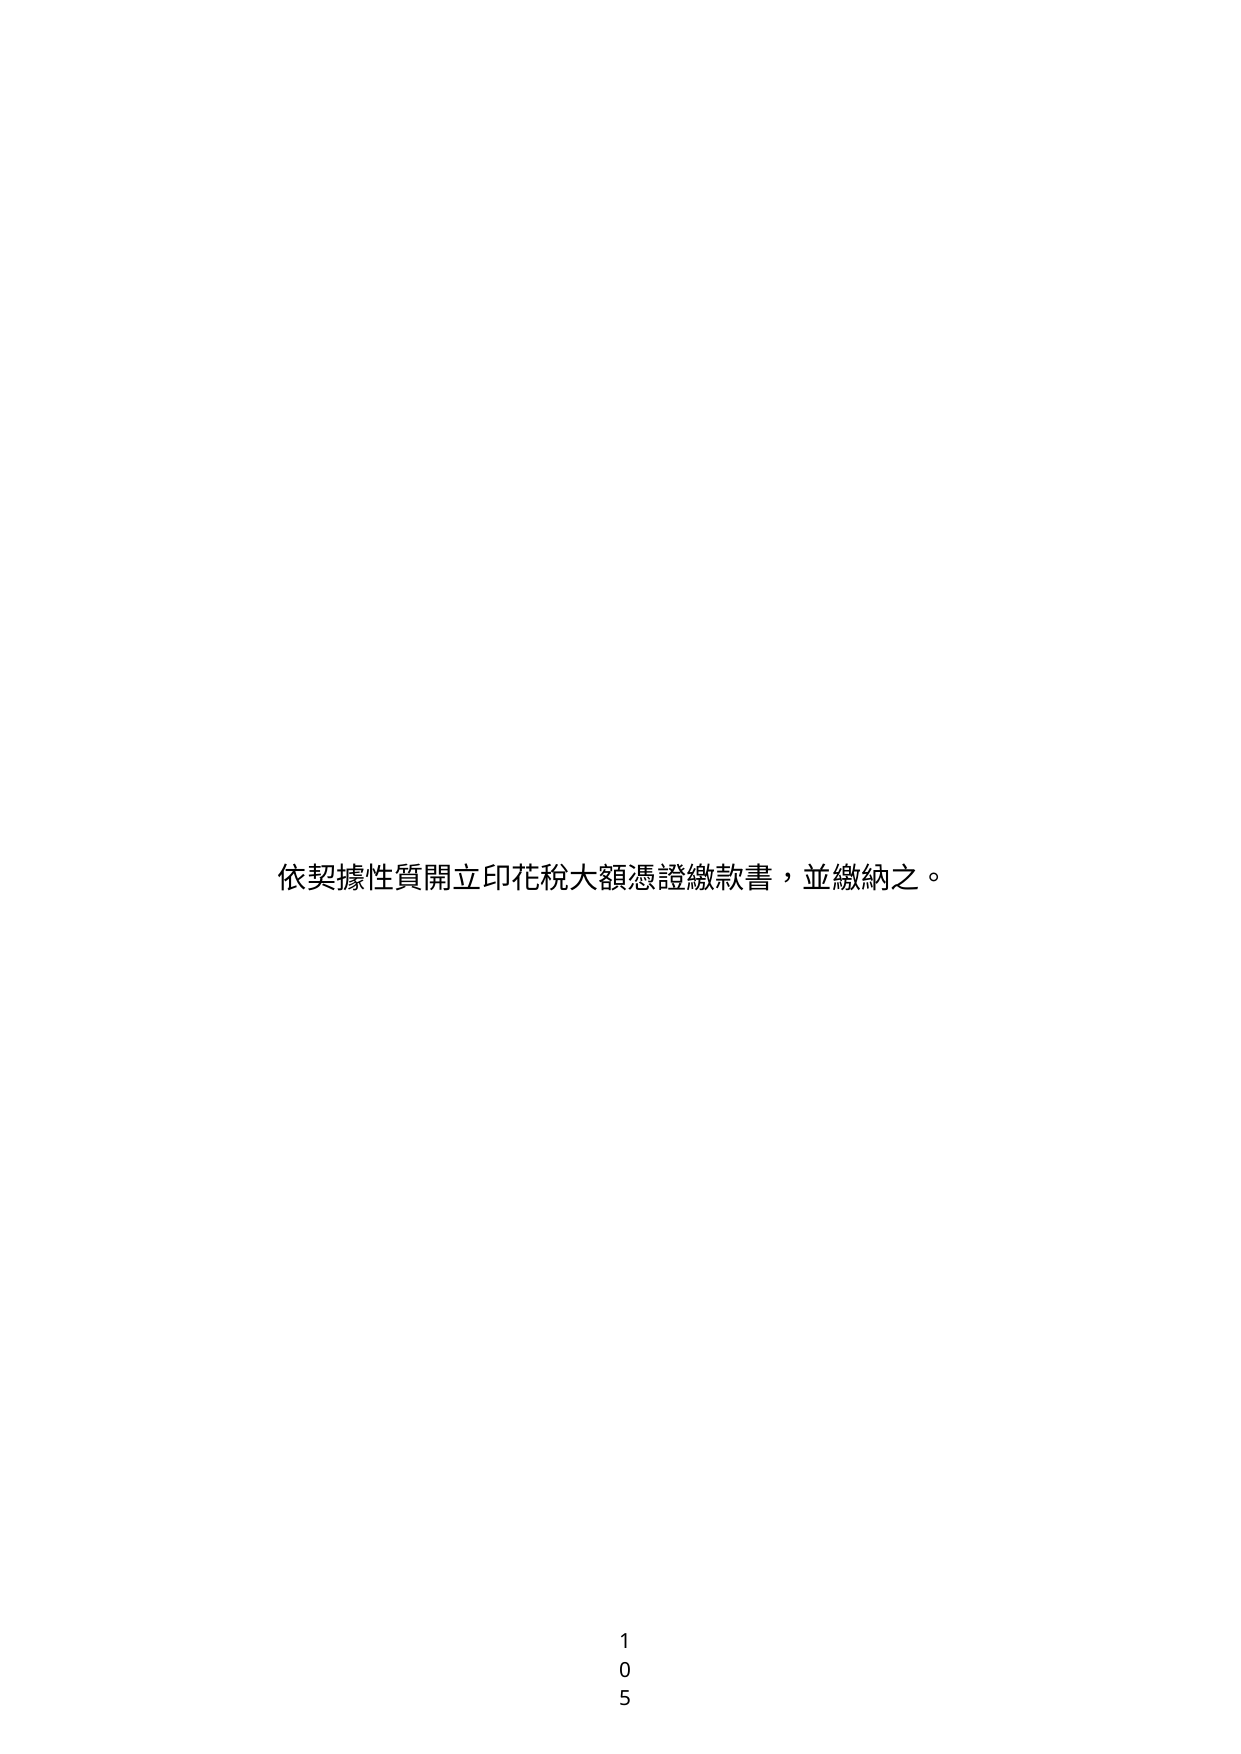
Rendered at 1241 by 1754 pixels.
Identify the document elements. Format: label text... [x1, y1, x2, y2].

text (二)得標廠商須自行上網或至臺中市政府地方稅務局或其所屬分局，依契據性質開立印花稅大額憑證繳款書，並繳納之。 [219, 485, 1110, 1266]
